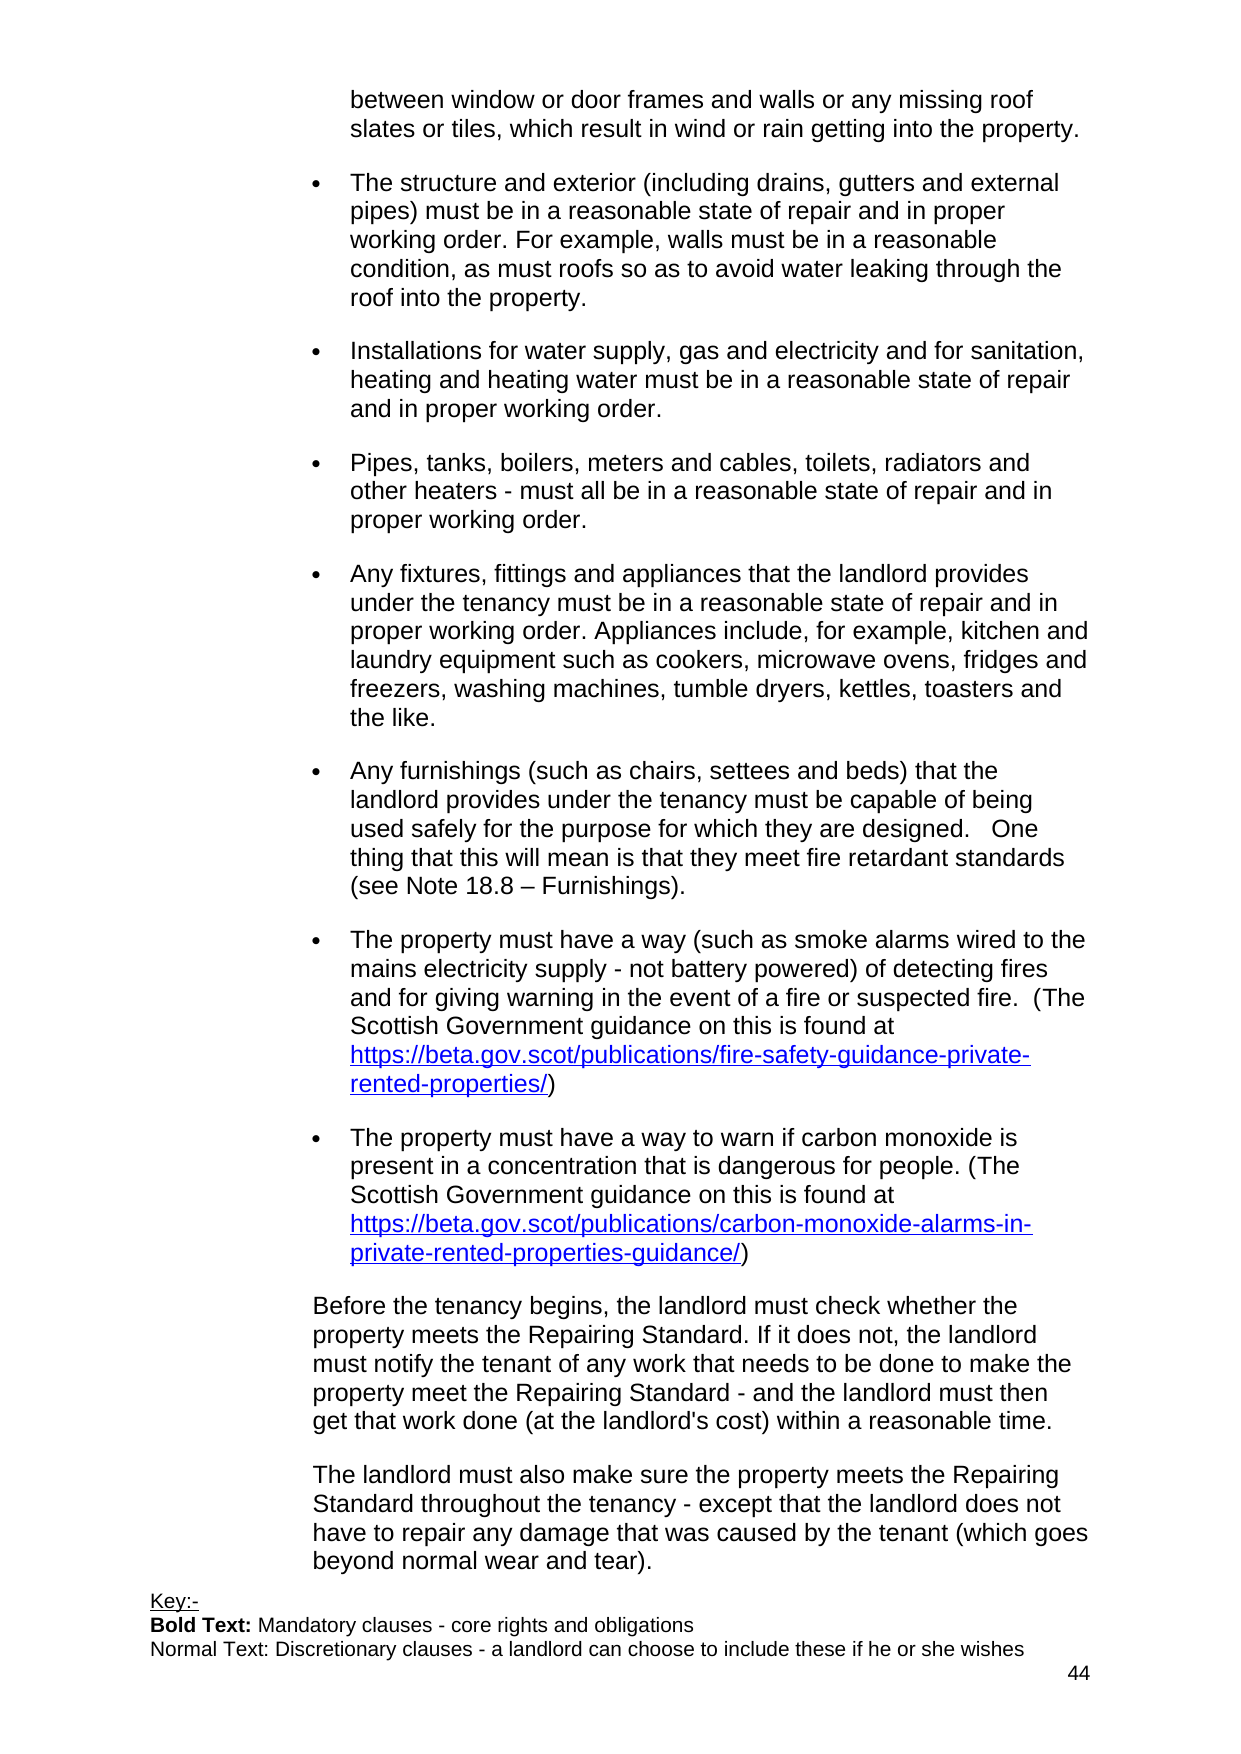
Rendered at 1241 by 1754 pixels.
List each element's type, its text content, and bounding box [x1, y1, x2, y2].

list Pipes, tanks, boilers, meters and cables, toilets, radiators and other heaters - must all be in a reasonable state of repair and in proper working order. [312, 447, 1090, 534]
list The property must have a way (such as smoke alarms wired to the mains electricity supply - not battery powered) of detecting fires and for giving warning in the event of a fire or suspected fire. (The Scottish Government guidance on this is found at https://beta.gov.scot/publications/fire-safety-guidance-private-rented-properties/) [312, 925, 1090, 1097]
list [312, 85, 1090, 142]
text The landlord must also make sure the property meets the Repairing Standard throughout the tenancy - except that the landlord does not have to repair any damage that was caused by the tenant (which goes beyond normal wear and tear). [312, 1460, 1090, 1575]
list The property must have a way to warn if carbon monoxide is present in a concentration that is dangerous for people. (The Scottish Government guidance on this is found at https://beta.gov.scot/publications/carbon-monoxide-alarms-in-private-rented-properties-guidance/) [312, 1122, 1090, 1266]
list Installations for water supply, gas and electricity and for sanitation, heating and heating water must be in a reasonable state of repair and in proper working order. [312, 336, 1090, 422]
text Before the tenancy begins, the landlord must check whether the property meets the Repairing Standard. If it does not, the landlord must notify the tenant of any work that needs to be done to make the property meet the Repairing Standard - and the landlord must then get that work done (at the landlord's cost) within a reasonable time. [312, 1291, 1090, 1435]
list The structure and exterior (including drains, gutters and external pipes) must be in a reasonable state of repair and in proper working order. For example, walls must be in a reasonable condition, as must roofs so as to avoid water leaking through the roof into the property. [312, 167, 1090, 311]
list Any furnishings (such as chairs, settees and beds) that the landlord provides under the tenancy must be capable of being used safely for the purpose for which they are designed. One thing that this will mean is that they meet fire retardant standards (see Note 18.8 – Furnishings). [312, 756, 1090, 900]
list Any fixtures, fittings and appliances that the landlord provides under the tenancy must be in a reasonable state of repair and in proper working order. Appliances include, for example, kitchen and laundry equipment such as cookers, microwave ovens, fridges and freezers, washing machines, tumble dryers, kettles, toasters and the like. [312, 559, 1090, 731]
